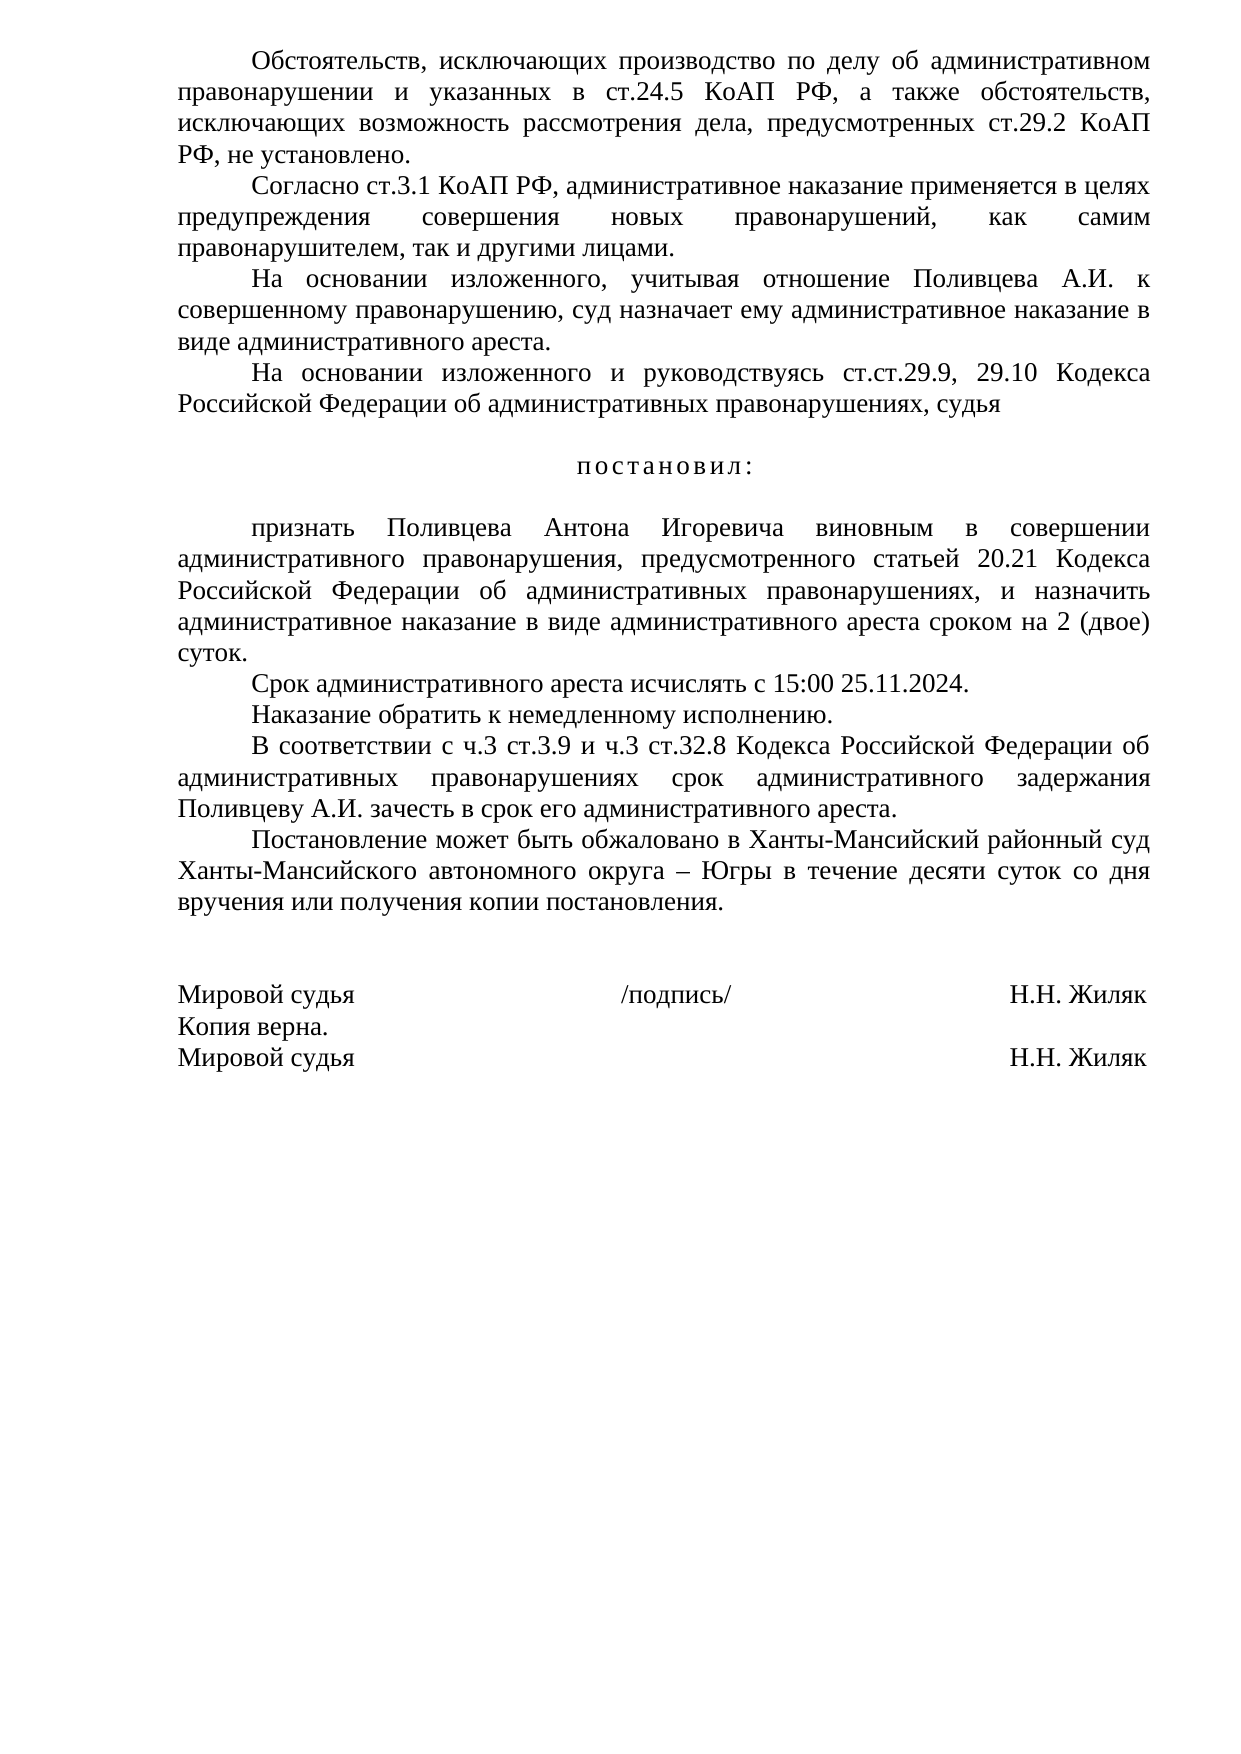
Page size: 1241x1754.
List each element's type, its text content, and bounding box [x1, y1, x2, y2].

text Срок административного ареста исчислять с 15:00 25.11.2024. [177, 667, 1152, 698]
text Постановление может быть обжаловано в Ханты-Мансийский районный суд Ханты-Мансийского автономного округа – Югры в течение десяти суток со дня вручения или получения копии постановления. [177, 823, 1152, 916]
text В соответствии с ч.3 ст.3.9 и ч.3 ст.32.8 Кодекса Российской Федерации об административных правонарушениях срок административного задержания Поливцеву А.И. зачесть в срок его административного ареста. [177, 729, 1152, 823]
text Мировой судья Н.Н. Жиляк [177, 1041, 1152, 1072]
text На основании изложенного и руководствуясь ст.ст.29.9, 29.10 Кодекса Российской Федерации об административных правонарушениях, судья [177, 356, 1152, 418]
text постановил: [177, 449, 1152, 480]
text Мировой судья /подпись/ Н.Н. Жиляк [177, 979, 1152, 1010]
text Обстоятельств, исключающих производство по делу об административном правонарушении и указанных в ст.24.5 КоАП РФ, а также обстоятельств, исключающих возможность рассмотрения дела, предусмотренных ст.29.2 КоАП РФ, не установлено. [177, 44, 1152, 169]
text признать Поливцева Антона Игоревича виновным в совершении административного правонарушения, предусмотренного статьей 20.21 Кодекса Российской Федерации об административных правонарушениях, и назначить административное наказание в виде административного ареста сроком на 2 (двое) суток. [177, 511, 1152, 667]
text Копия верна. [177, 1010, 1152, 1041]
text Наказание обратить к немедленному исполнению. [177, 698, 1152, 729]
text Согласно ст.3.1 КоАП РФ, административное наказание применяется в целях предупреждения совершения новых правонарушений, как самим правонарушителем, так и другими лицами. [177, 169, 1152, 262]
text На основании изложенного, учитывая отношение Поливцева А.И. к совершенному правонарушению, суд назначает ему административное наказание в виде административного ареста. [177, 262, 1152, 356]
